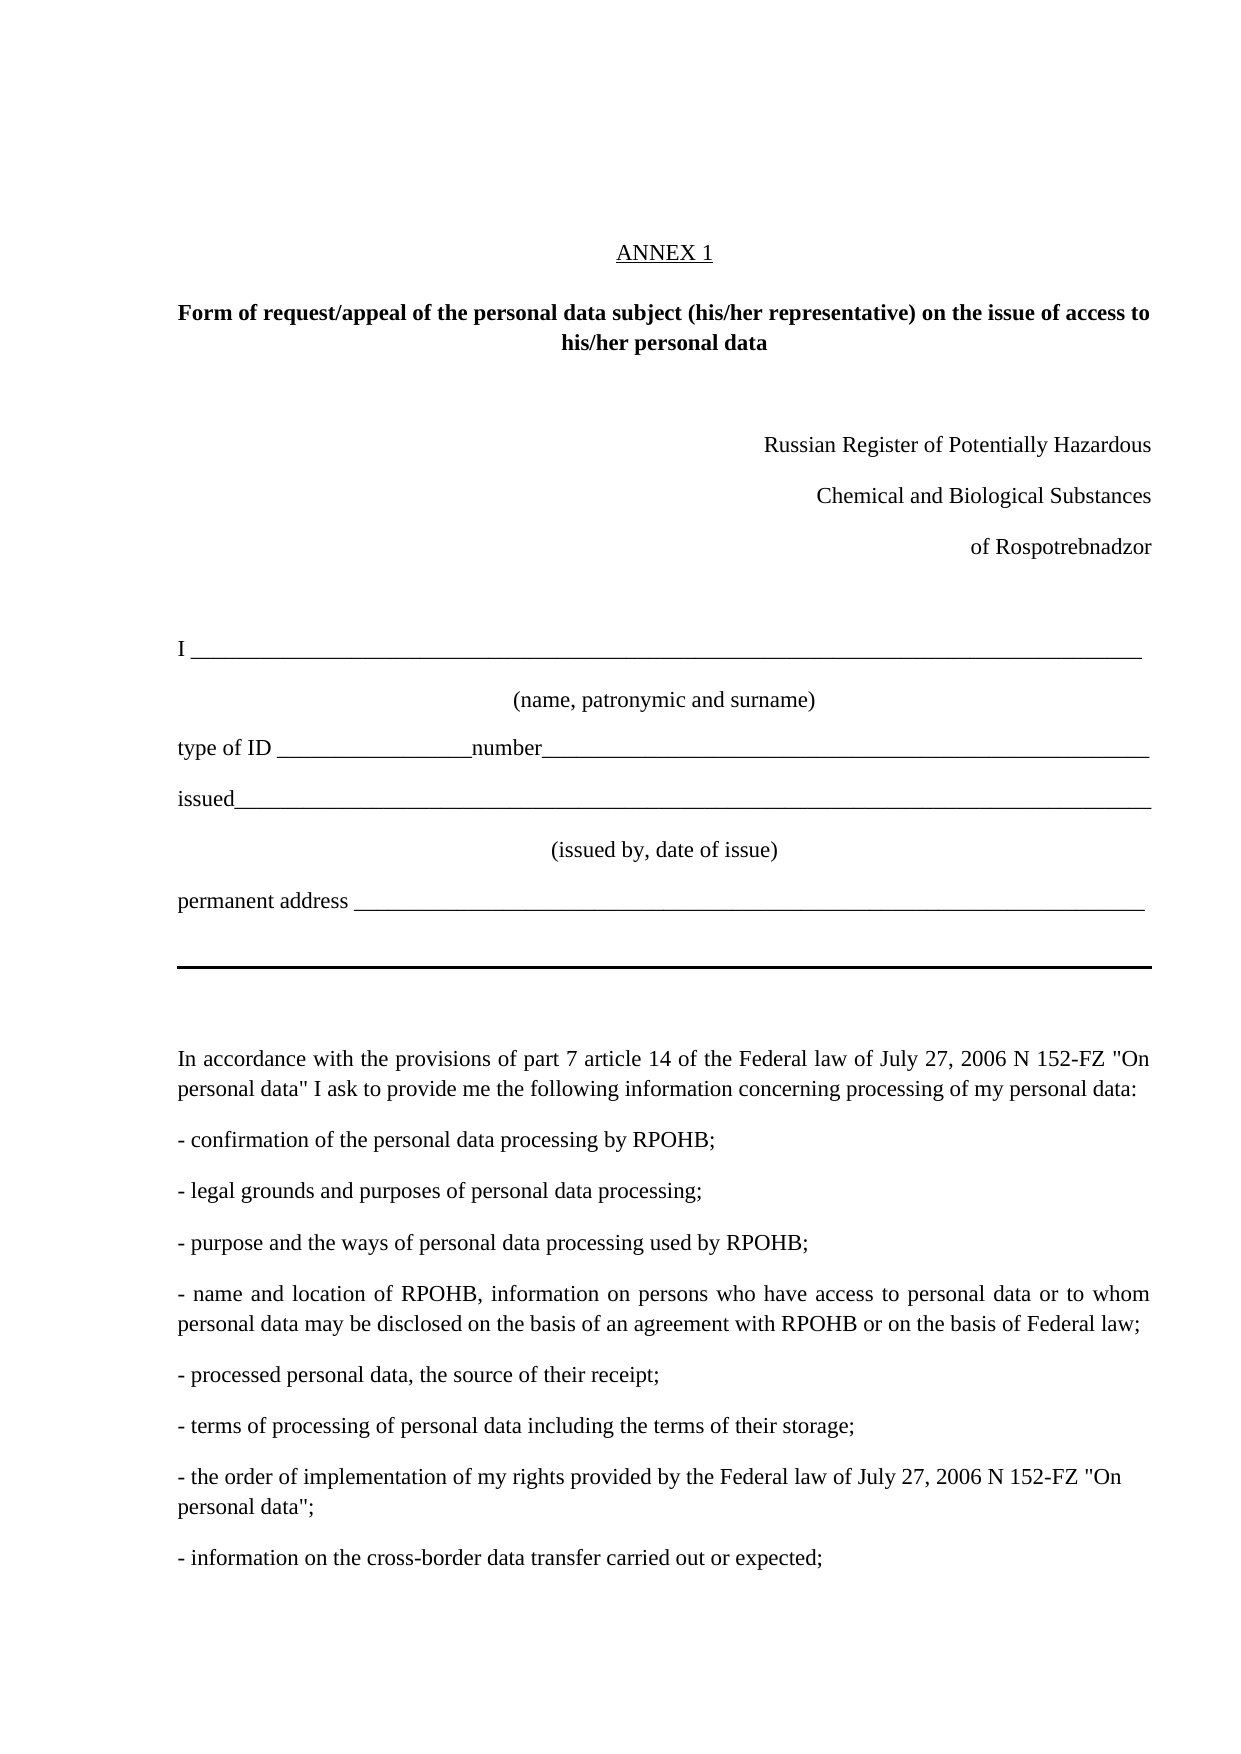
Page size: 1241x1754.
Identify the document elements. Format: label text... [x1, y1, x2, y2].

text (name, patronymic and surname) [177, 687, 1152, 713]
text Chemical and Biological Substances [177, 482, 1152, 509]
text permanent address _____________________________________________________________________ [177, 887, 1152, 913]
text ANNEX 1 [177, 239, 1152, 265]
text of Rospotrebnadzor [177, 533, 1152, 560]
text - name and location of RPOHB, information on persons who have access to personal data or to whom personal data may be disclosed on the basis of an agreement with RPOHB or on the basis of Federal law; [177, 1279, 1152, 1336]
text (issued by, date of issue) [177, 836, 1152, 862]
text - legal grounds and purposes of personal data processing; [177, 1177, 1152, 1204]
text - processed personal data, the source of their receipt; [177, 1361, 1152, 1387]
text In accordance with the provisions of part 7 article 14 of the Federal law of July 27, 2006 N 152-FZ "On personal data" I ask to provide me the following information concerning processing of my personal data: [177, 1045, 1152, 1102]
text issued________________________________________________________________________________ [177, 785, 1152, 811]
text I ___________________________________________________________________________________ [177, 636, 1152, 662]
text - purpose and the ways of personal data processing used by RPOHB; [177, 1228, 1152, 1255]
text Russian Register of Potentially Hazardous [177, 431, 1152, 458]
text Form of request/appeal of the personal data subject (his/her representative) on the issue of access to his/her personal data [177, 299, 1152, 356]
text - the order of implementation of my rights provided by the Federal law of July 27, 2006 N 152-FZ "On personal data"; [177, 1463, 1152, 1519]
text type of ID _________________number_____________________________________________________ [177, 734, 1152, 760]
list - confirmation of the personal data processing by RPOHB; [177, 1126, 1152, 1153]
text - terms of processing of personal data including the terms of their storage; [177, 1412, 1152, 1438]
text - information on the cross-border data transfer carried out or expected; [177, 1544, 1152, 1571]
